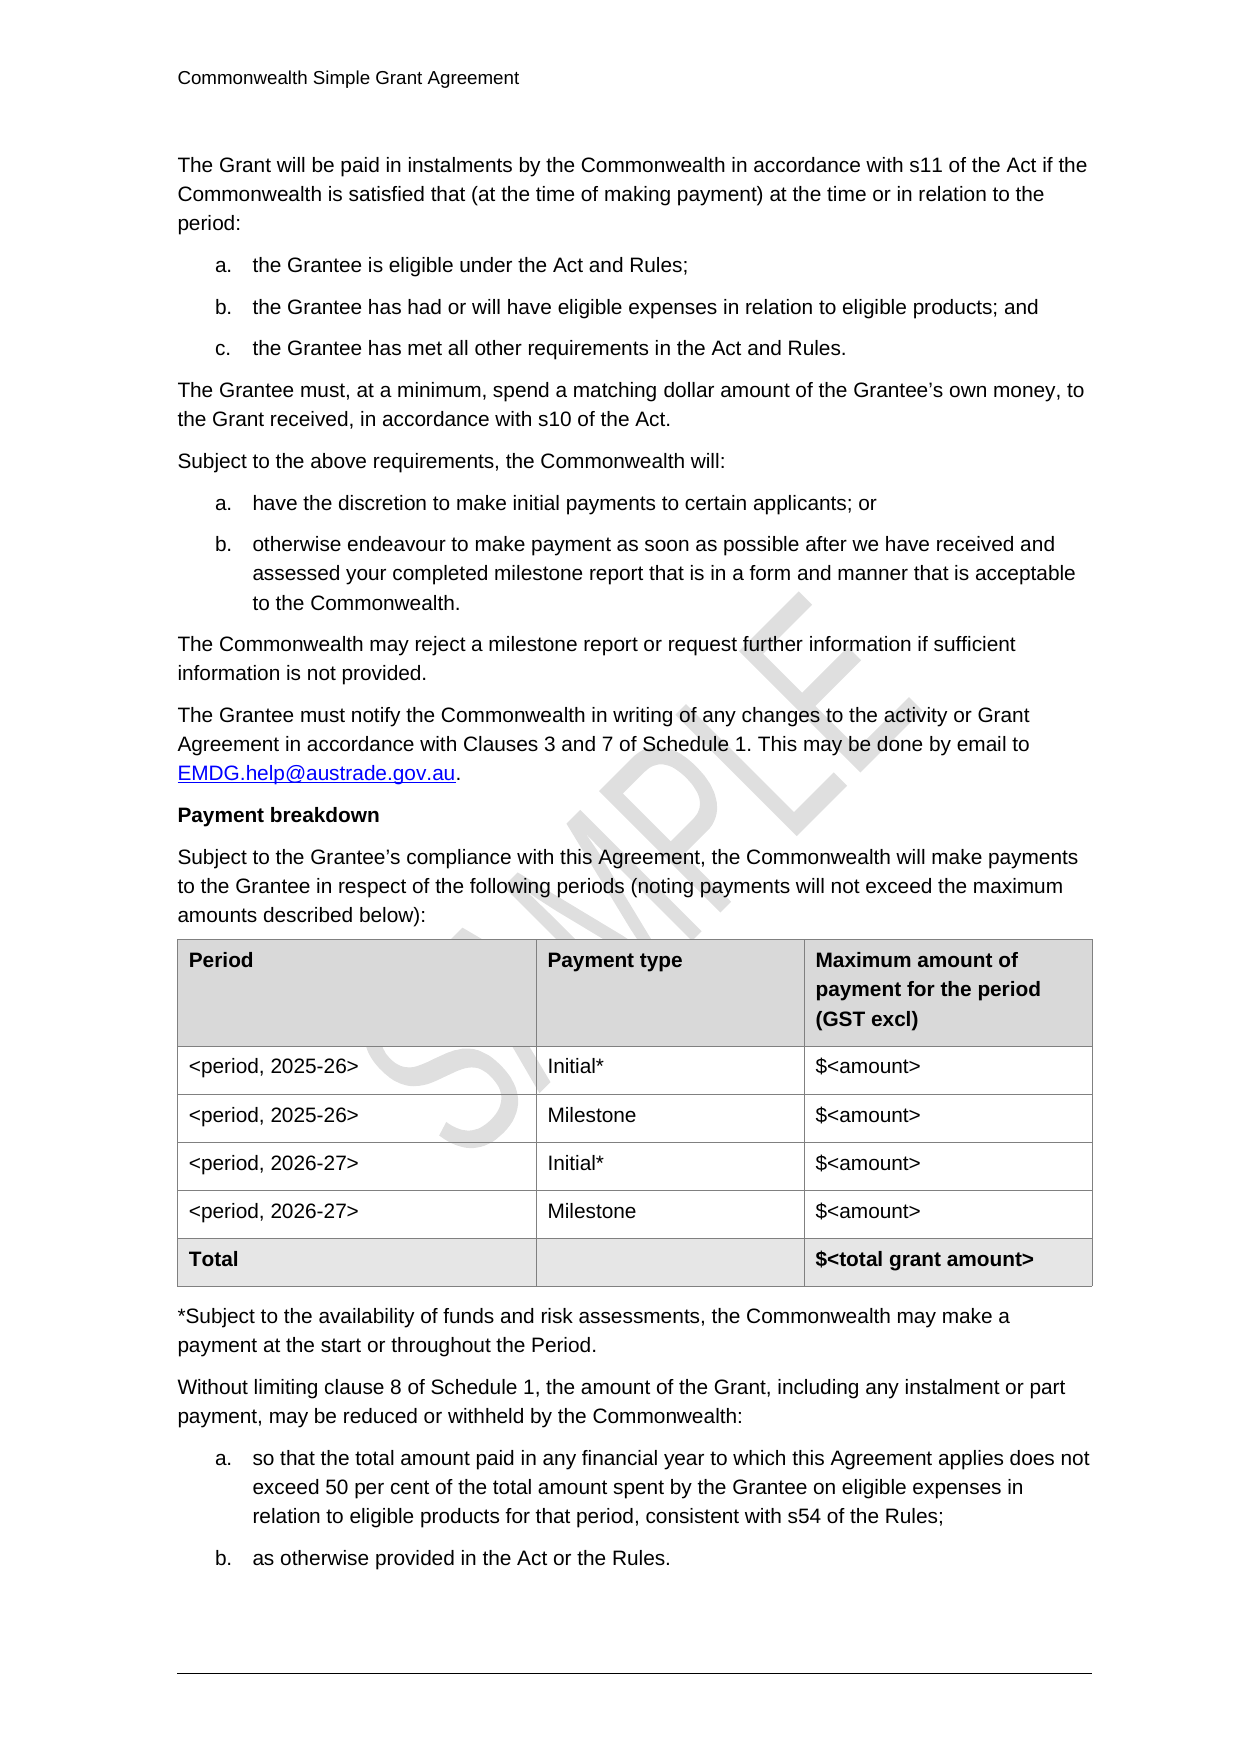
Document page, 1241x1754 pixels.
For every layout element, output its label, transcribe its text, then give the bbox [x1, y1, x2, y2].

text The Commonwealth may reject a milestone report or request further information if sufficient information is not provided. [177, 627, 1092, 685]
table_cell Initial* [537, 1143, 804, 1190]
list the Grantee has had or will have eligible expenses in relation to eligible products; and [215, 289, 1092, 318]
table_cell <period, 2026-27> [178, 1191, 536, 1238]
table_cell <period, 2025-26> [178, 1095, 536, 1142]
text *Subject to the availability of funds and risk assessments, the Commonwealth may make a payment at the start or throughout the Period. [177, 1299, 1092, 1357]
list the Grantee is eligible under the Act and Rules; [215, 248, 1092, 277]
text Subject to the above requirements, the Commonwealth will: [177, 443, 1092, 473]
list Payment breakdown [177, 798, 1092, 827]
table_cell Initial* [537, 1047, 804, 1094]
text The Grant will be paid in instalments by the Commonwealth in accordance with s11 of the Act if the Commonwealth is satisfied that (at the time of making payment) at the time or in relation to the period: [177, 148, 1092, 235]
table_cell <period, 2025-26> [178, 1047, 536, 1094]
table_cell Milestone [537, 1095, 804, 1142]
list otherwise endeavour to make payment as soon as possible after we have received and assessed your completed milestone report that is in a form and manner that is acceptable to the Commonwealth. [215, 527, 1092, 614]
table_header Payment type [537, 940, 804, 1046]
table_cell $<amount> [805, 1143, 1092, 1190]
text Without limiting clause 8 of Schedule 1, the amount of the Grant, including any instalment or part payment, may be reduced or withheld by the Commonwealth: [177, 1370, 1092, 1428]
list the Grantee has met all other requirements in the Act and Rules. [215, 331, 1092, 360]
table_cell $<amount> [805, 1047, 1092, 1094]
table_cell [537, 1239, 804, 1286]
table_header Period [178, 940, 536, 1046]
list as otherwise provided in the Act or the Rules. [215, 1541, 1092, 1570]
list The Grantee must notify the Commonwealth in writing of any changes to the activity or Grant Agreement in accordance with Clauses 3 and 7 of Schedule 1. This may be done by email to EMDG.help@austrade.gov.au. [177, 698, 1092, 785]
table_header Maximum amount of payment for the period (GST excl) [805, 940, 1092, 1046]
table_cell $<amount> [805, 1191, 1092, 1238]
list so that the total amount paid in any financial year to which this Agreement applies does not exceed 50 per cent of the total amount spent by the Grantee on eligible expenses in relation to eligible products for that period, consistent with s54 of the Rules; [215, 1441, 1092, 1528]
list Subject to the Grantee’s compliance with this Agreement, the Commonwealth will make payments to the Grantee in respect of the following periods (noting payments will not exceed the maximum amounts described below): [177, 839, 1092, 927]
table_cell $<amount> [805, 1095, 1092, 1142]
table_cell <period, 2026-27> [178, 1143, 536, 1190]
list have the discretion to make initial payments to certain applicants; or [215, 485, 1092, 514]
table_cell $<total grant amount> [805, 1239, 1092, 1286]
table_cell Milestone [537, 1191, 804, 1238]
table_cell Total [178, 1239, 536, 1286]
text The Grantee must, at a minimum, spend a matching dollar amount of the Grantee’s own money, to the Grant received, in accordance with s10 of the Act. [177, 373, 1092, 431]
